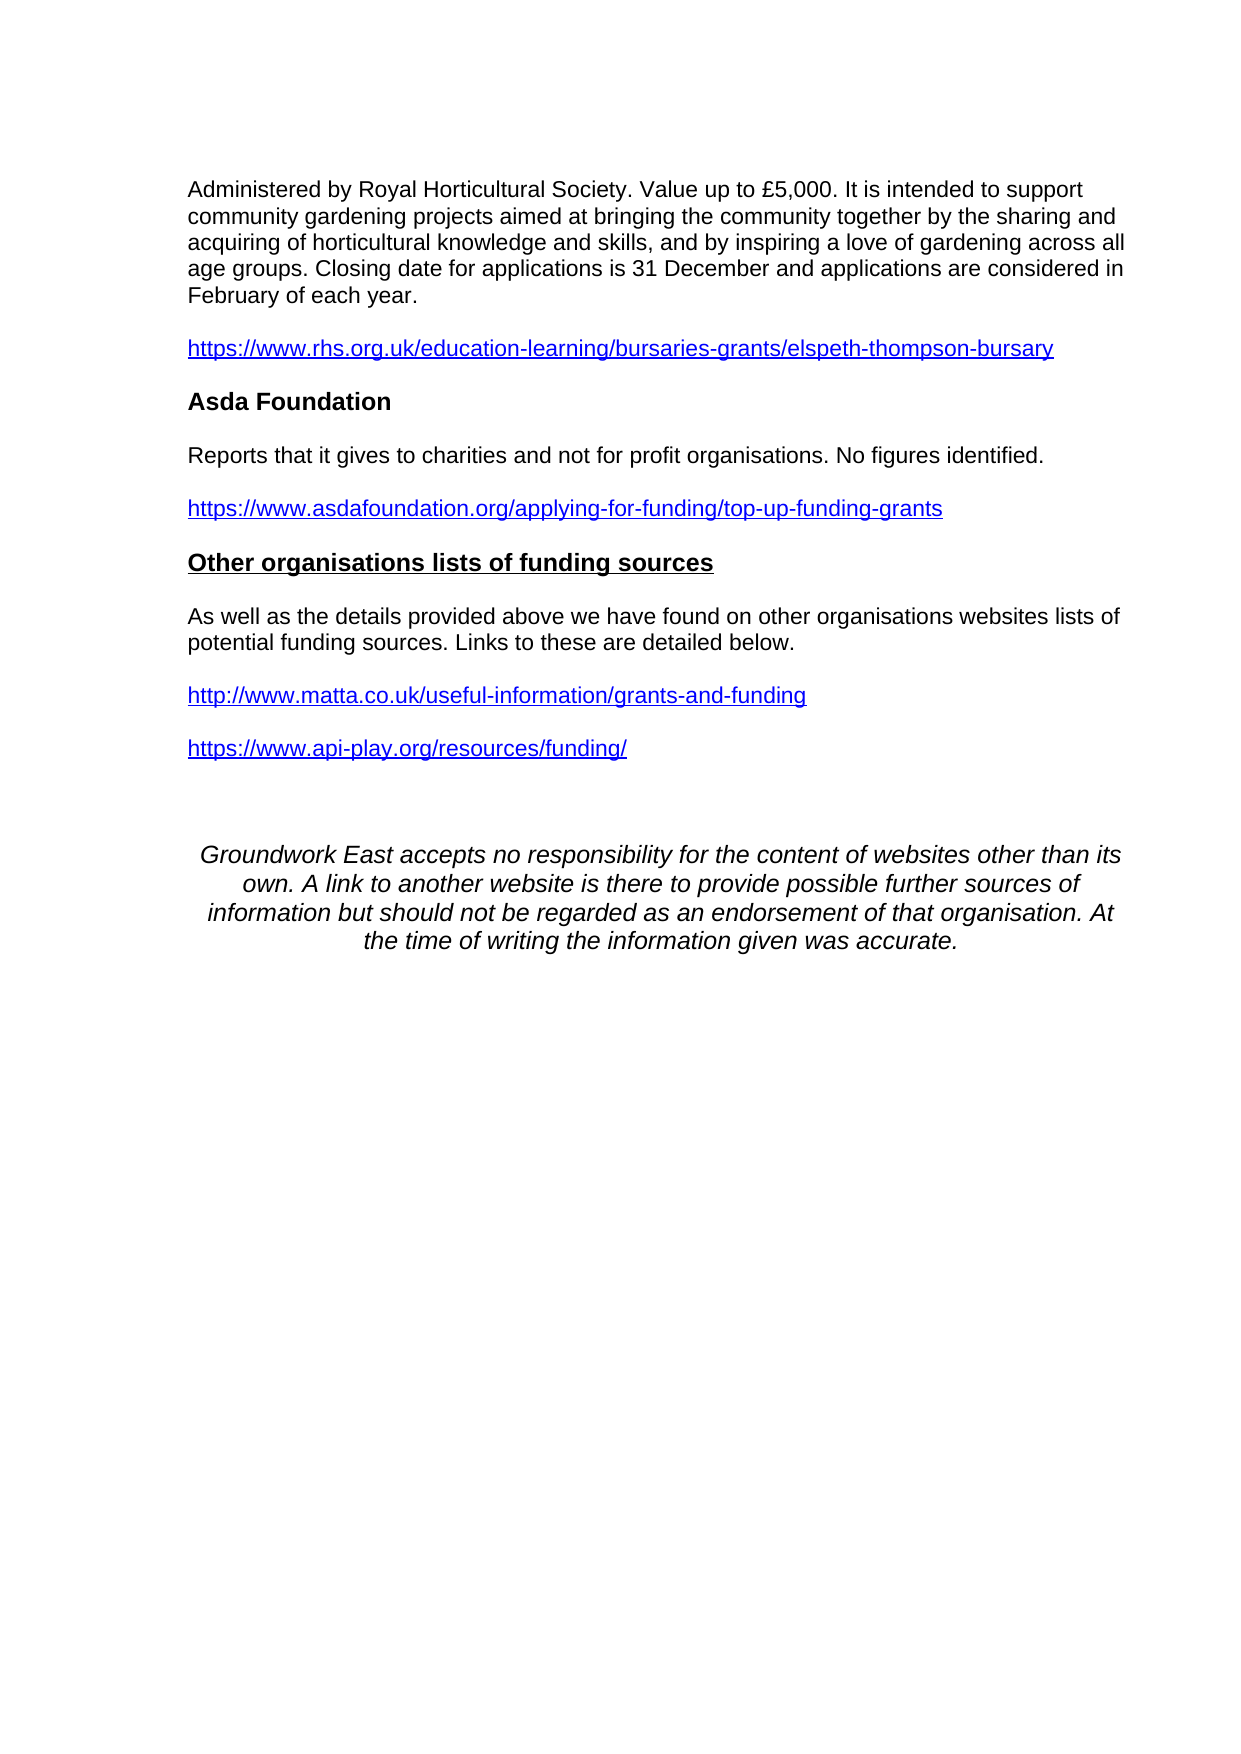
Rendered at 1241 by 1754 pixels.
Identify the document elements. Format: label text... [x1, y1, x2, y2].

text http://www.matta.co.uk/useful-information/grants-and-funding [187, 682, 1138, 708]
text Other organisations lists of funding sources [187, 548, 1138, 576]
text https://www.api-play.org/resources/funding/ [187, 734, 1138, 761]
text Asda Foundation [187, 387, 1138, 416]
text https://www.rhs.org.uk/education-learning/bursaries-grants/elspeth-thompson-bursary [187, 334, 1138, 361]
text As well as the details provided above we have found on other organisations websites lists of potential funding sources. Links to these are detailed below. [187, 603, 1138, 656]
text Administered by Royal Horticultural Society. Value up to £5,000. It is intended to support community gardening projects aimed at bringing the community together by the sharing and acquiring of horticultural knowledge and skills, and by inspiring a love of gardening across all age groups. Closing date for applications is 31 December and applications are considered in February of each year. [187, 176, 1138, 308]
text https://www.asdafoundation.org/applying-for-funding/top-up-funding-grants [187, 495, 1138, 521]
text Reports that it gives to charities and not for profit organisations. No figures identified. [187, 442, 1138, 469]
text Groundwork East accepts no responsibility for the content of websites other than its own. A link to another website is there to provide possible further sources of information but should not be regarded as an endorsement of that organisation. At the time of writing the information given was accurate. [187, 840, 1138, 955]
